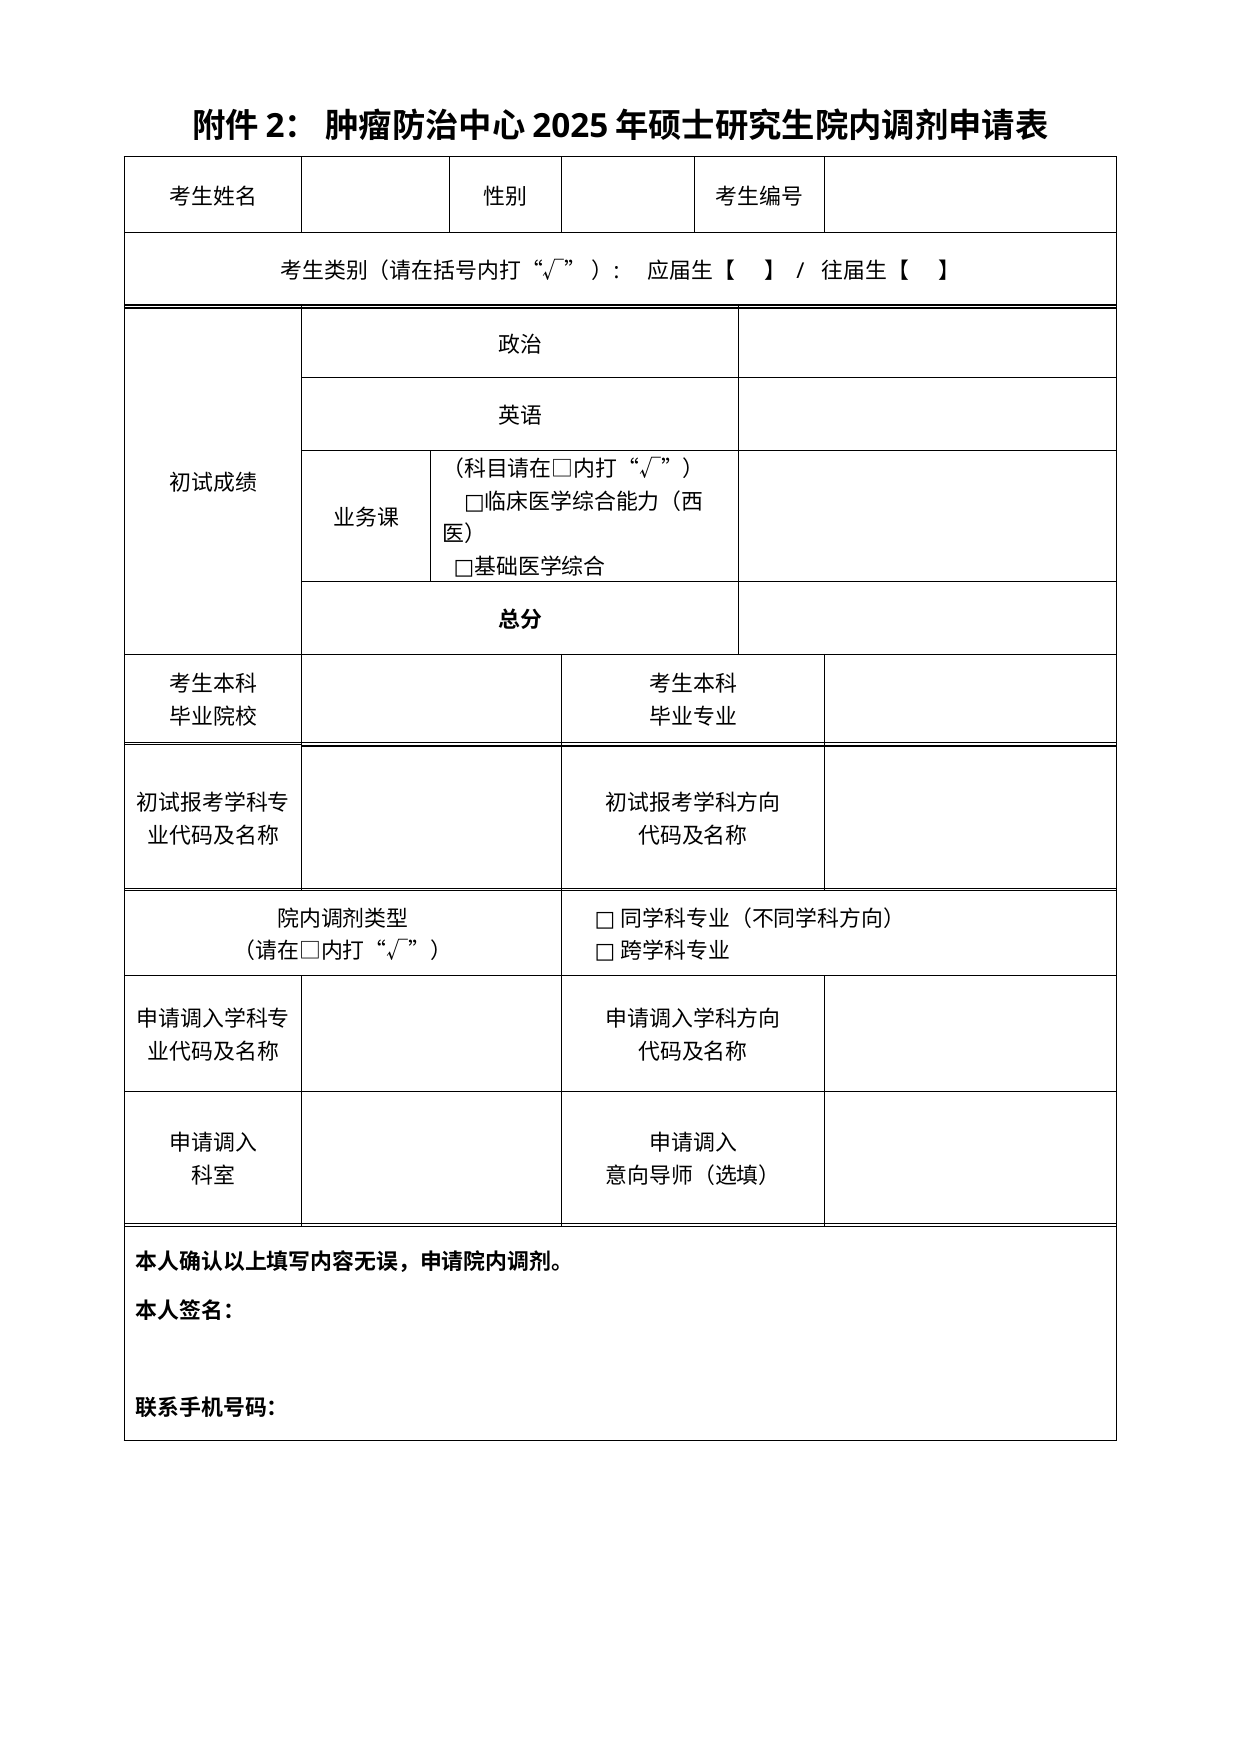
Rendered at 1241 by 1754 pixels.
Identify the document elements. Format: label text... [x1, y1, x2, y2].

table_header [825, 157, 1116, 232]
table_cell [739, 378, 1116, 450]
table_cell [825, 747, 1116, 888]
table_cell 本人确认以上填写内容无误，申请院内调剂。 本人签名： 联系手机号码： [125, 1227, 1116, 1440]
table_cell [739, 309, 1116, 377]
table_cell [739, 582, 1116, 654]
table_cell 考生本科 毕业专业 [562, 655, 824, 742]
table_cell [302, 976, 561, 1091]
table_cell （科目请在□内打“√”） □临床医学综合能力（西医） □基础医学综合 [431, 451, 738, 581]
table_cell [825, 655, 1116, 742]
table_cell [739, 451, 1116, 581]
table_cell [825, 976, 1116, 1091]
table_cell 申请调入 意向导师（选填） [562, 1092, 824, 1223]
table_header 考生姓名 [125, 157, 301, 232]
table_cell [825, 1092, 1116, 1223]
table_cell □ 同学科专业（不同学科方向） □ 跨学科专业 [562, 891, 1116, 975]
table_header [562, 157, 694, 232]
table_cell 初试成绩 [125, 309, 301, 654]
table_header 考生编号 [695, 157, 824, 232]
table_cell [302, 747, 561, 888]
text 附件2： 肿瘤防治中心2025年硕士研究生院内调剂申请表 [148, 91, 1092, 156]
table_cell 英语 [302, 378, 738, 450]
table_header 性别 [450, 157, 561, 232]
table_cell 申请调入 科室 [125, 1092, 301, 1223]
table_cell 初试报考学科专业代码及名称 [125, 745, 301, 888]
table_header [302, 157, 449, 232]
table_cell [302, 1092, 561, 1223]
table_cell [302, 655, 561, 742]
table_cell 院内调剂类型 （请在□内打“√”） [125, 891, 561, 975]
table_cell 总分 [302, 582, 738, 654]
table_cell 考生类别（请在括号内打“√” ）: 应届生【 】 / 往届生【 】 [125, 233, 1116, 304]
table_cell 申请调入学科方向 代码及名称 [562, 976, 824, 1091]
table_cell 考生本科 毕业院校 [125, 655, 301, 742]
table_cell 政治 [302, 309, 738, 377]
table_cell 申请调入学科专业代码及名称 [125, 976, 301, 1091]
table_cell 初试报考学科方向 代码及名称 [562, 747, 824, 888]
table_cell 业务课 [302, 451, 430, 581]
